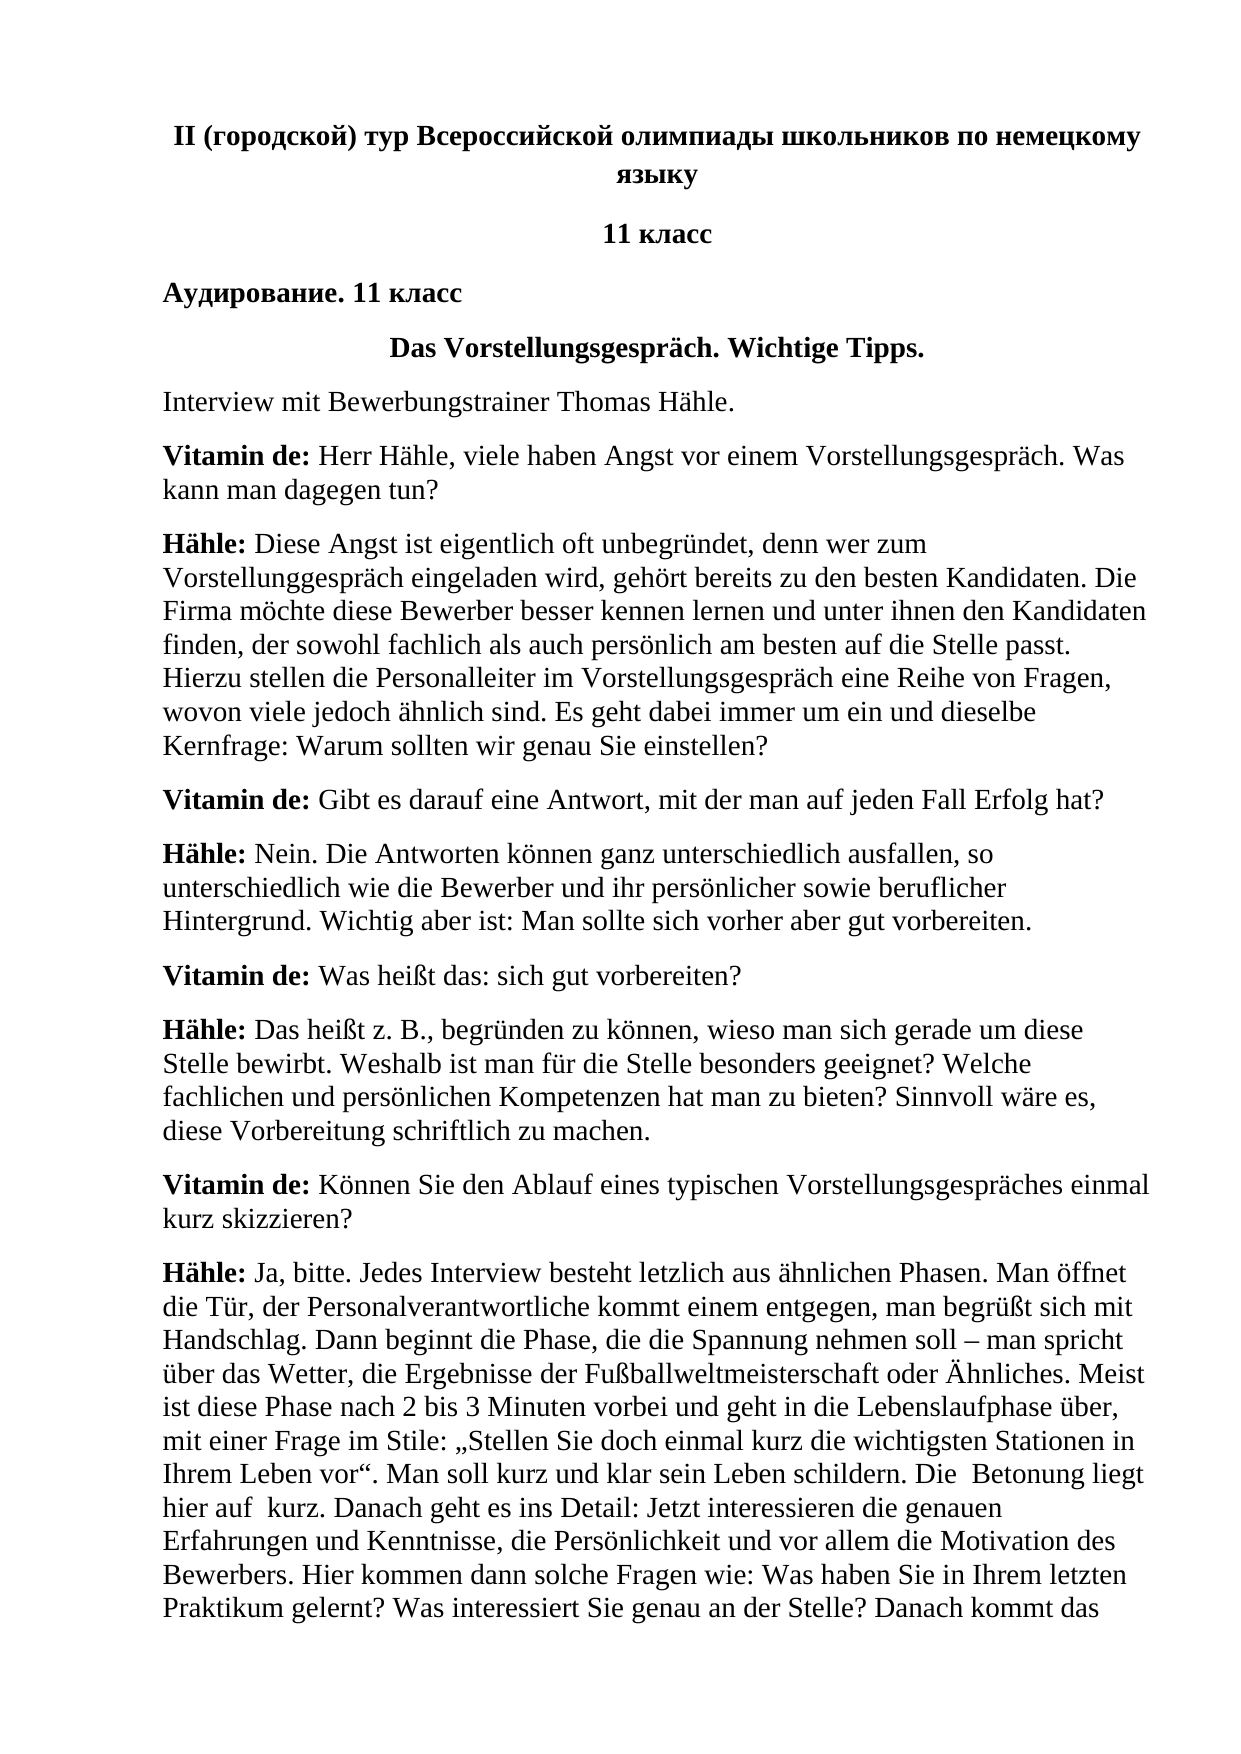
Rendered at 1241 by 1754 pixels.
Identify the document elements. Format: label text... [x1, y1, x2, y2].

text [162, 1255, 1152, 1624]
text Hähle: Das heißt z. B., begründen zu können, wieso man sich gerade um diese Stelle bewirbt. Weshalb ist man für die Stelle besonders geeignet? Welche fachlichen und persönlichen Kompetenzen hat man zu bieten? Sinnvoll wäre es, diese Vorbereitung schriftlich zu machen. [162, 1012, 1152, 1146]
text Das Vorstellungsgespräch. Wichtige Tipps. [162, 330, 1152, 363]
text Vitamin de: Herr Hähle, viele haben Angst vor einem Vorstellungsgespräch. Was kann man dagegen tun? [162, 438, 1152, 506]
text II (городской) тур Всероссийской олимпиады школьников по немецкому языку [162, 118, 1152, 190]
text Vitamin de: Gibt es darauf eine Antwort, mit der man auf jeden Fall Erfolg hat? [162, 782, 1152, 816]
text Аудирование. 11 класс [162, 275, 1152, 309]
text 11 класс [162, 216, 1152, 249]
text Hähle: Diese Angst ist eigentlich oft unbegründet, denn wer zum Vorstellunggespräch eingeladen wird, gehört bereits zu den besten Kandidaten. Die Firma möchte diese Bewerber besser kennen lernen und unter ihnen den Kandidaten finden, der sowohl fachlich als auch persönlich am besten auf die Stelle passt. Hierzu stellen die Personalleiter im Vorstellungsgespräch eine Reihe von Fragen, wovon viele jedoch ähnlich sind. Es geht dabei immer um ein und dieselbe Kernfrage: Warum sollten wir genau Sie einstellen? [162, 526, 1152, 761]
text Vitamin de: Können Sie den Ablauf eines typischen Vorstellungsgespräches einmal kurz skizzieren? [162, 1167, 1152, 1234]
text Interview mit Bewerbungstrainer Thomas Hähle. [162, 384, 1152, 418]
text Hähle: Nein. Die Antworten können ganz unterschiedlich ausfallen, so unterschiedlich wie die Bewerber und ihr persönlicher sowie beruflicher Hintergrund. Wichtig aber ist: Man sollte sich vorher aber gut vorbereiten. [162, 836, 1152, 937]
text Vitamin de: Was heißt das: sich gut vorbereiten? [162, 958, 1152, 991]
